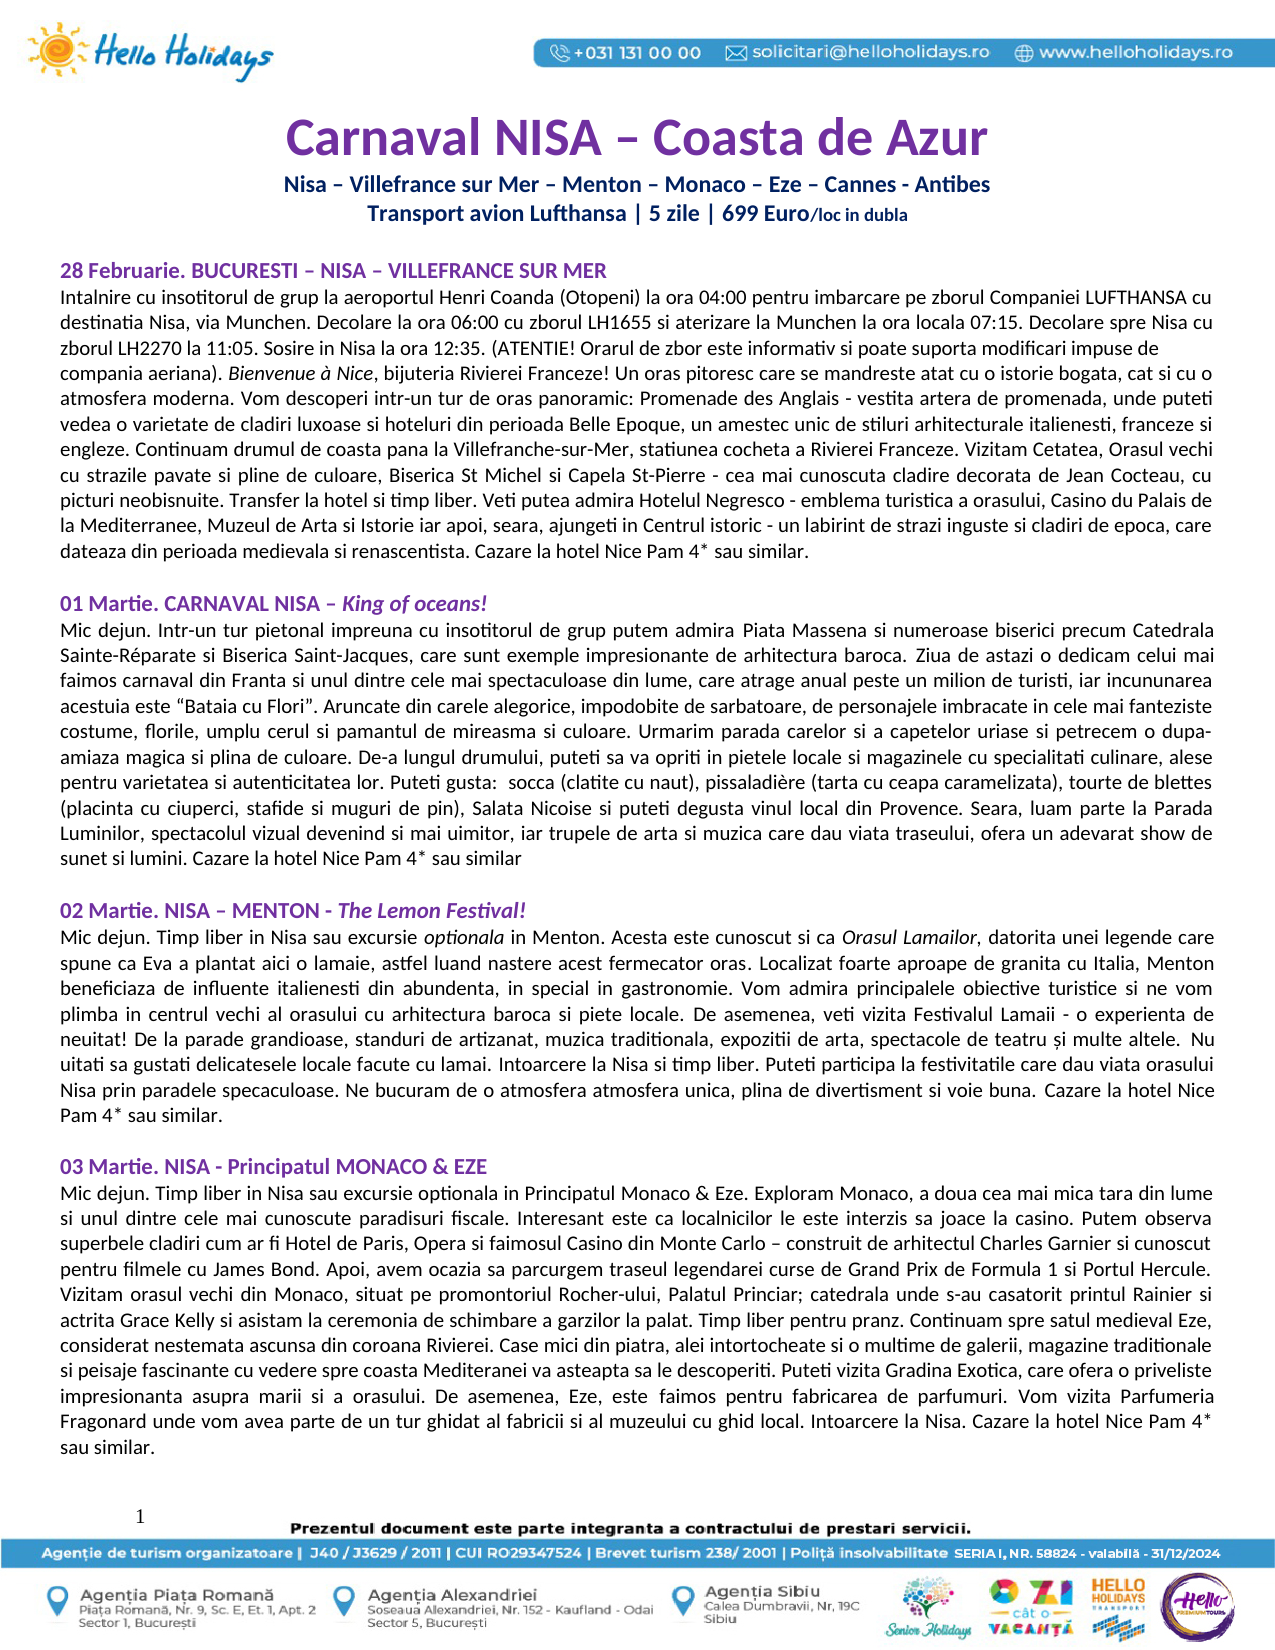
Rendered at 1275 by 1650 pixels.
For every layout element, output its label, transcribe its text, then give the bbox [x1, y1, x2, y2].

text 03 Martie. NISA - Principatul MONACO & EZE [60, 1152, 1215, 1180]
text Nisa – Villefrance sur Mer – Menton – Monaco – Eze – Cannes - Antibes [60, 169, 1215, 198]
text Intalnire cu insotitorul de grup la aeroportul Henri Coanda (Otopeni) la ora 04:00 pentru imbarcare pe zborul Companiei LUFTHANSA cu destinatia Nisa, via Munchen. Decolare la ora 06:00 cu zborul LH1655 si aterizare la Munchen la ora locala 07:15. Decolare spre Nisa cu zborul LH2270 la 11:05. Sosire in Nisa la ora 12:35. (ATENTIE! Orarul de zbor este informativ si poate suporta modificari impuse de [60, 284, 1215, 360]
text 28 Februarie. BUCURESTI – NISA – VILLEFRANCE SUR MER [60, 256, 1215, 284]
text 01 Martie. CARNAVAL NISA – King of oceans! [60, 589, 1215, 617]
picture [0, 4, 1275, 1650]
text Transport avion Lufthansa | 5 zile | 699 Euro/loc in dubla [60, 198, 1215, 228]
text compania aeriana). Bienvenue à Nice, bijuteria Rivierei Franceze! Un oras pitoresc care se mandreste atat cu o istorie bogata, cat si cu o atmosfera moderna. Vom descoperi intr-un tur de oras panoramic: Promenade des Anglais - vestita artera de promenada, unde puteti vedea o varietate de cladiri luxoase si hoteluri din perioada Belle Epoque, un amestec unic de stiluri arhitecturale italienesti, franceze si engleze. Continuam drumul de coasta pana la Villefranche-sur-Mer, statiunea cocheta a Rivierei Franceze. Vizitam Cetatea, Orasul vechi cu strazile pavate si pline de culoare, Biserica St Michel si Capela St-Pierre - cea mai cunoscuta cladire decorata de Jean Cocteau, cu picturi neobisnuite. Transfer la hotel si timp liber. Veti putea admira Hotelul Negresco - emblema turistica a orasului, Casino du Palais de la Mediterranee, Muzeul de Arta si Istorie iar apoi, seara, ajungeti in Centrul istoric - un labirint de strazi inguste si cladiri de epoca, care dateaza din perioada medievala si renascentista. Cazare la hotel Nice Pam 4* sau similar. [60, 360, 1215, 563]
text Carnaval NISA – Coasta de Azur [60, 103, 1215, 169]
text Mic dejun. Intr-un tur pietonal impreuna cu insotitorul de grup putem admira Piata Massena si numeroase biserici precum Catedrala Sainte-Réparate si Biserica Saint-Jacques, care sunt exemple impresionante de arhitectura baroca. Ziua de astazi o dedicam celui mai faimos carnaval din Franta si unul dintre cele mai spectaculoase din lume, care atrage anual peste un milion de turisti, iar incununarea acestuia este “Bataia cu Flori”. Aruncate din carele alegorice, impodobite de sarbatoare, de personajele imbracate in cele mai fanteziste costume, florile, umplu cerul si pamantul de mireasma si culoare. Urmarim parada carelor si a capetelor uriase si petrecem o dupa-amiaza magica si plina de culoare. De-a lungul drumului, puteti sa va opriti in pietele locale si magazinele cu specialitati culinare, alese pentru varietatea si autenticitatea lor. Puteti gusta: socca (clatite cu naut), pissaladière (tarta cu ceapa caramelizata), tourte de blettes (placinta cu ciuperci, stafide si muguri de pin), Salata Nicoise si puteti degusta vinul local din Provence. Seara, luam parte la Parada Luminilor, spectacolul vizual devenind si mai uimitor, iar trupele de arta si muzica care dau viata traseului, ofera un adevarat show de sunet si lumini. Cazare la hotel Nice Pam 4* sau similar [60, 617, 1215, 871]
text Mic dejun. Timp liber in Nisa sau excursie optionala in Menton. Acesta este cunoscut si ca Orasul Lamailor, datorita unei legende care spune ca Eva a plantat aici o lamaie, astfel luand nastere acest fermecator oras. Localizat foarte aproape de granita cu Italia, Menton beneficiaza de influente italienesti din abundenta, in special in gastronomie. Vom admira principalele obiective turistice si ne vom plimba in centrul vechi al orasului cu arhitectura baroca si piete locale. De asemenea, veti vizita Festivalul Lamaii - o experienta de neuitat! De la parade grandioase, standuri de artizanat, muzica traditionala, expozitii de arta, spectacole de teatru și multe altele. Nu uitati sa gustati delicatesele locale facute cu lamai. Intoarcere la Nisa si timp liber. Puteti participa la festivitatile care dau viata orasului Nisa prin paradele specaculoase. Ne bucuram de o atmosfera atmosfera unica, plina de divertisment si voie buna. Cazare la hotel Nice Pam 4* sau similar. [60, 924, 1215, 1128]
text 02 Martie. NISA – MENTON - The Lemon Festival! [60, 896, 1215, 924]
text Mic dejun. Timp liber in Nisa sau excursie optionala in Principatul Monaco & Eze. Exploram Monaco, a doua cea mai mica tara din lume si unul dintre cele mai cunoscute paradisuri fiscale. Interesant este ca localnicilor le este interzis sa joace la casino. Putem observa superbele cladiri cum ar fi Hotel de Paris, Opera si faimosul Casino din Monte Carlo – construit de arhitectul Charles Garnier si cunoscut pentru filmele cu James Bond. Apoi, avem ocazia sa parcurgem traseul legendarei curse de Grand Prix de Formula 1 si Portul Hercule. Vizitam orasul vechi din Monaco, situat pe promontoriul Rocher-ului, Palatul Princiar; catedrala unde s-au casatorit printul Rainier si actrita Grace Kelly si asistam la ceremonia de schimbare a garzilor la palat. Timp liber pentru pranz. Continuam spre satul medieval Eze, considerat nestemata ascunsa din coroana Rivierei. Case mici din piatra, alei intortocheate si o multime de galerii, magazine traditionale si peisaje fascinante cu vedere spre coasta Mediteranei va asteapta sa le descoperiti. Puteti vizita Gradina Exotica, care ofera o priveliste impresionanta asupra marii si a orasului. De asemenea, Eze, este faimos pentru fabricarea de parfumuri. Vom vizita Parfumeria Fragonard unde vom avea parte de un tur ghidat al fabricii si al muzeului cu ghid local. Intoarcere la Nisa. Cazare la hotel Nice Pam 4* sau similar. [60, 1180, 1215, 1459]
